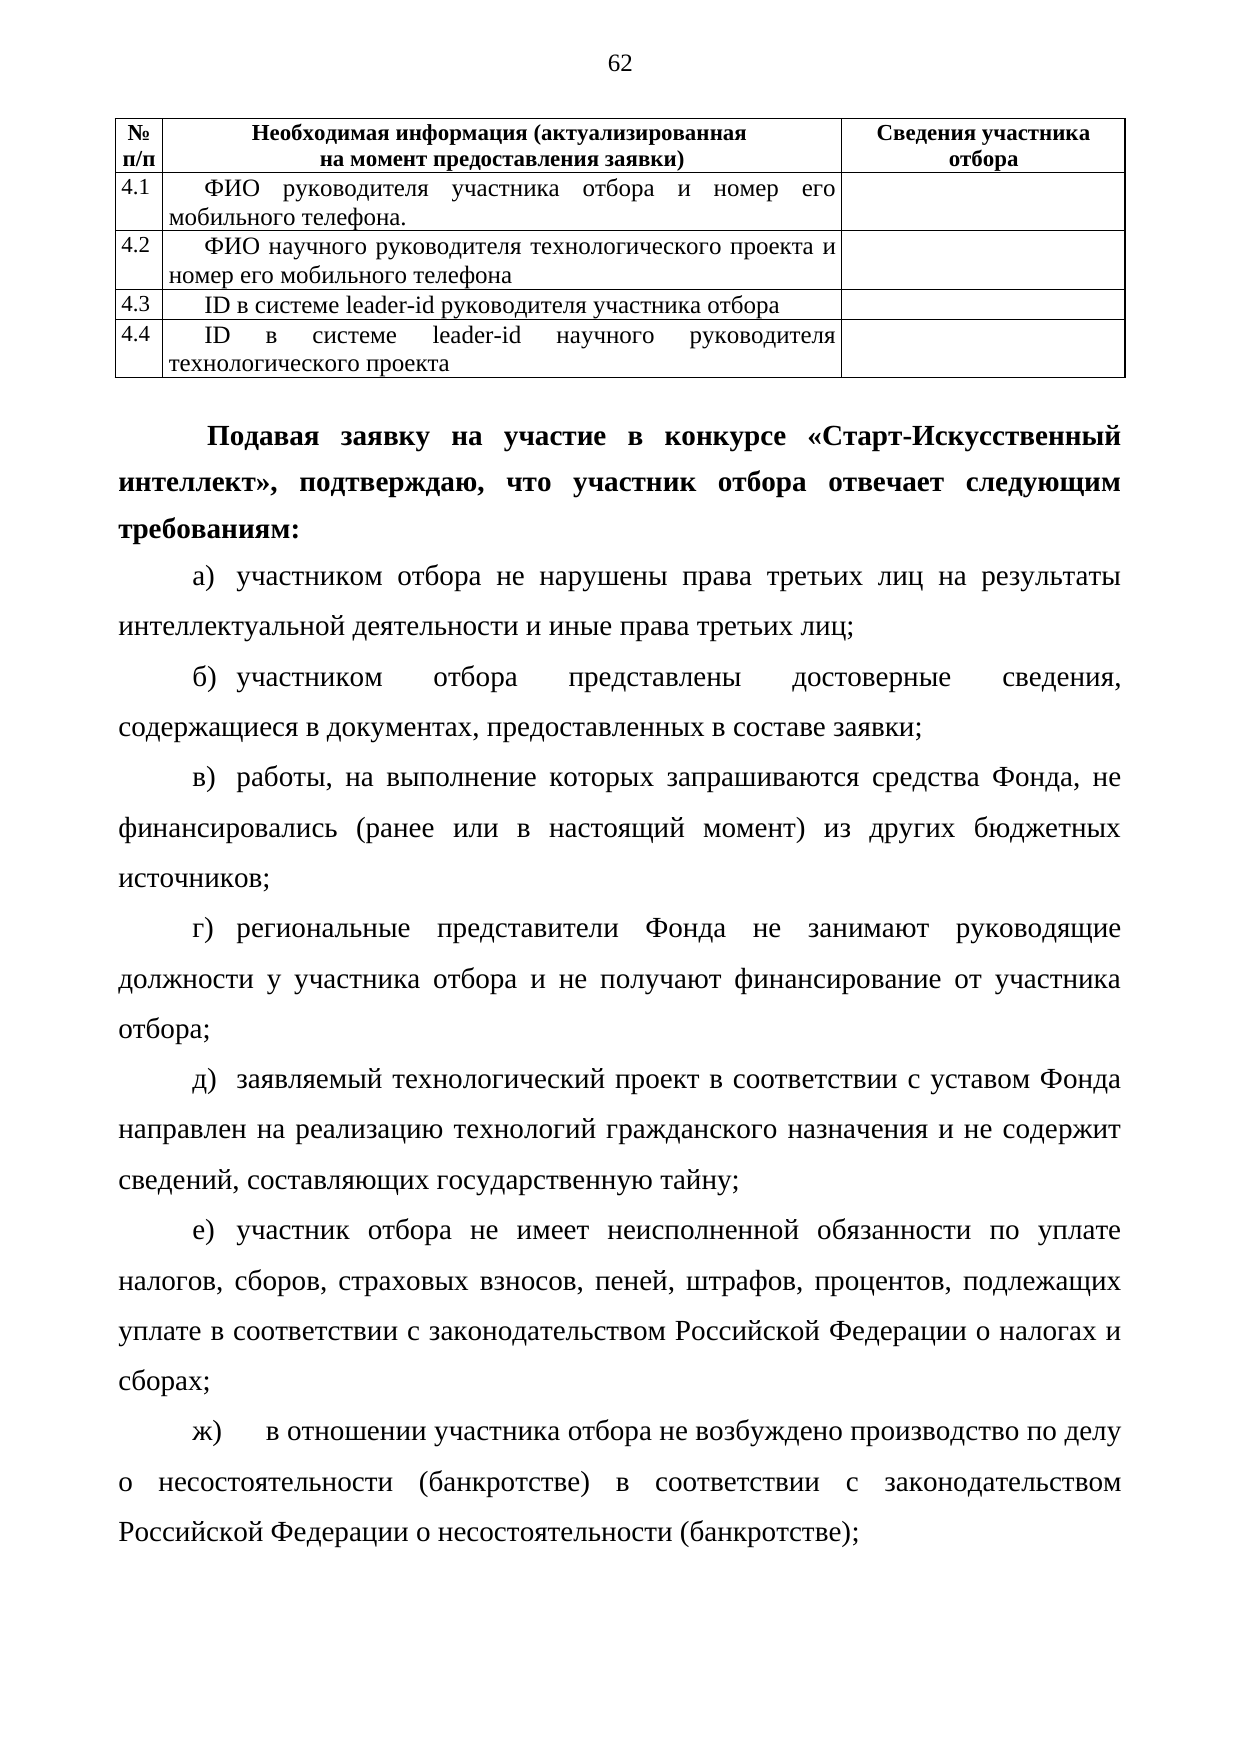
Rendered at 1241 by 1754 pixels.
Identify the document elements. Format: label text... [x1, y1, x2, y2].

list заявляемый технологический проект в соответствии с уставом Фонда направлен на реализацию технологий гражданского назначения и не содержит сведений, составляющих государственную тайну; [118, 1061, 1122, 1196]
table_cell 4.2 [116, 231, 162, 289]
list участник отбора не имеет неисполненной обязанности по уплате налогов, сборов, страховых взносов, пеней, штрафов, процентов, подлежащих уплате в соответствии с законодательством Российской Федерации о налогах и сборах; [118, 1212, 1122, 1397]
table_cell [842, 320, 1124, 377]
table_header № п/п [116, 119, 162, 172]
list участником отбора представлены достоверные сведения, содержащиеся в документах, предоставленных в составе заявки; [118, 659, 1122, 743]
list региональные представители Фонда не занимают руководящие должности у участника отбора и не получают финансирование от участника отбора; [118, 910, 1122, 1044]
table_cell 4.4 [116, 320, 162, 377]
table_header Сведения участника отбора [842, 119, 1124, 172]
text Подавая заявку на участие в конкурсе «Старт-Искусственный интеллект», подтверждаю, что участник отбора отвечает следующим требованиям: [118, 418, 1122, 545]
table_header Необходимая информация (актуализированная на момент предоставления заявки) [163, 119, 841, 172]
table_cell ID в системе leader-id научного руководителя технологического проекта [163, 320, 841, 377]
table_cell ID в системе leader-id руководителя участника отбора [163, 290, 841, 319]
table_cell [842, 173, 1124, 230]
table_cell ФИО руководителя участника отбора и номер его мобильного телефона. [163, 173, 841, 230]
table_cell [842, 290, 1124, 319]
table_cell ФИО научного руководителя технологического проекта и номер его мобильного телефона [163, 231, 841, 289]
table_cell 4.1 [116, 173, 162, 230]
table_cell [842, 231, 1124, 289]
list в отношении участника отбора не возбуждено производство по делу о несостоятельности (банкротстве) в соответствии с законодательством Российской Федерации о несостоятельности (банкротстве); [118, 1413, 1122, 1548]
list участником отбора не нарушены права третьих лиц на результаты интеллектуальной деятельности и иные права третьих лиц; [118, 558, 1122, 642]
list работы, на выполнение которых запрашиваются средства Фонда, не финансировались (ранее или в настоящий момент) из других бюджетных источников; [118, 759, 1122, 894]
table_cell 4.3 [116, 290, 162, 319]
